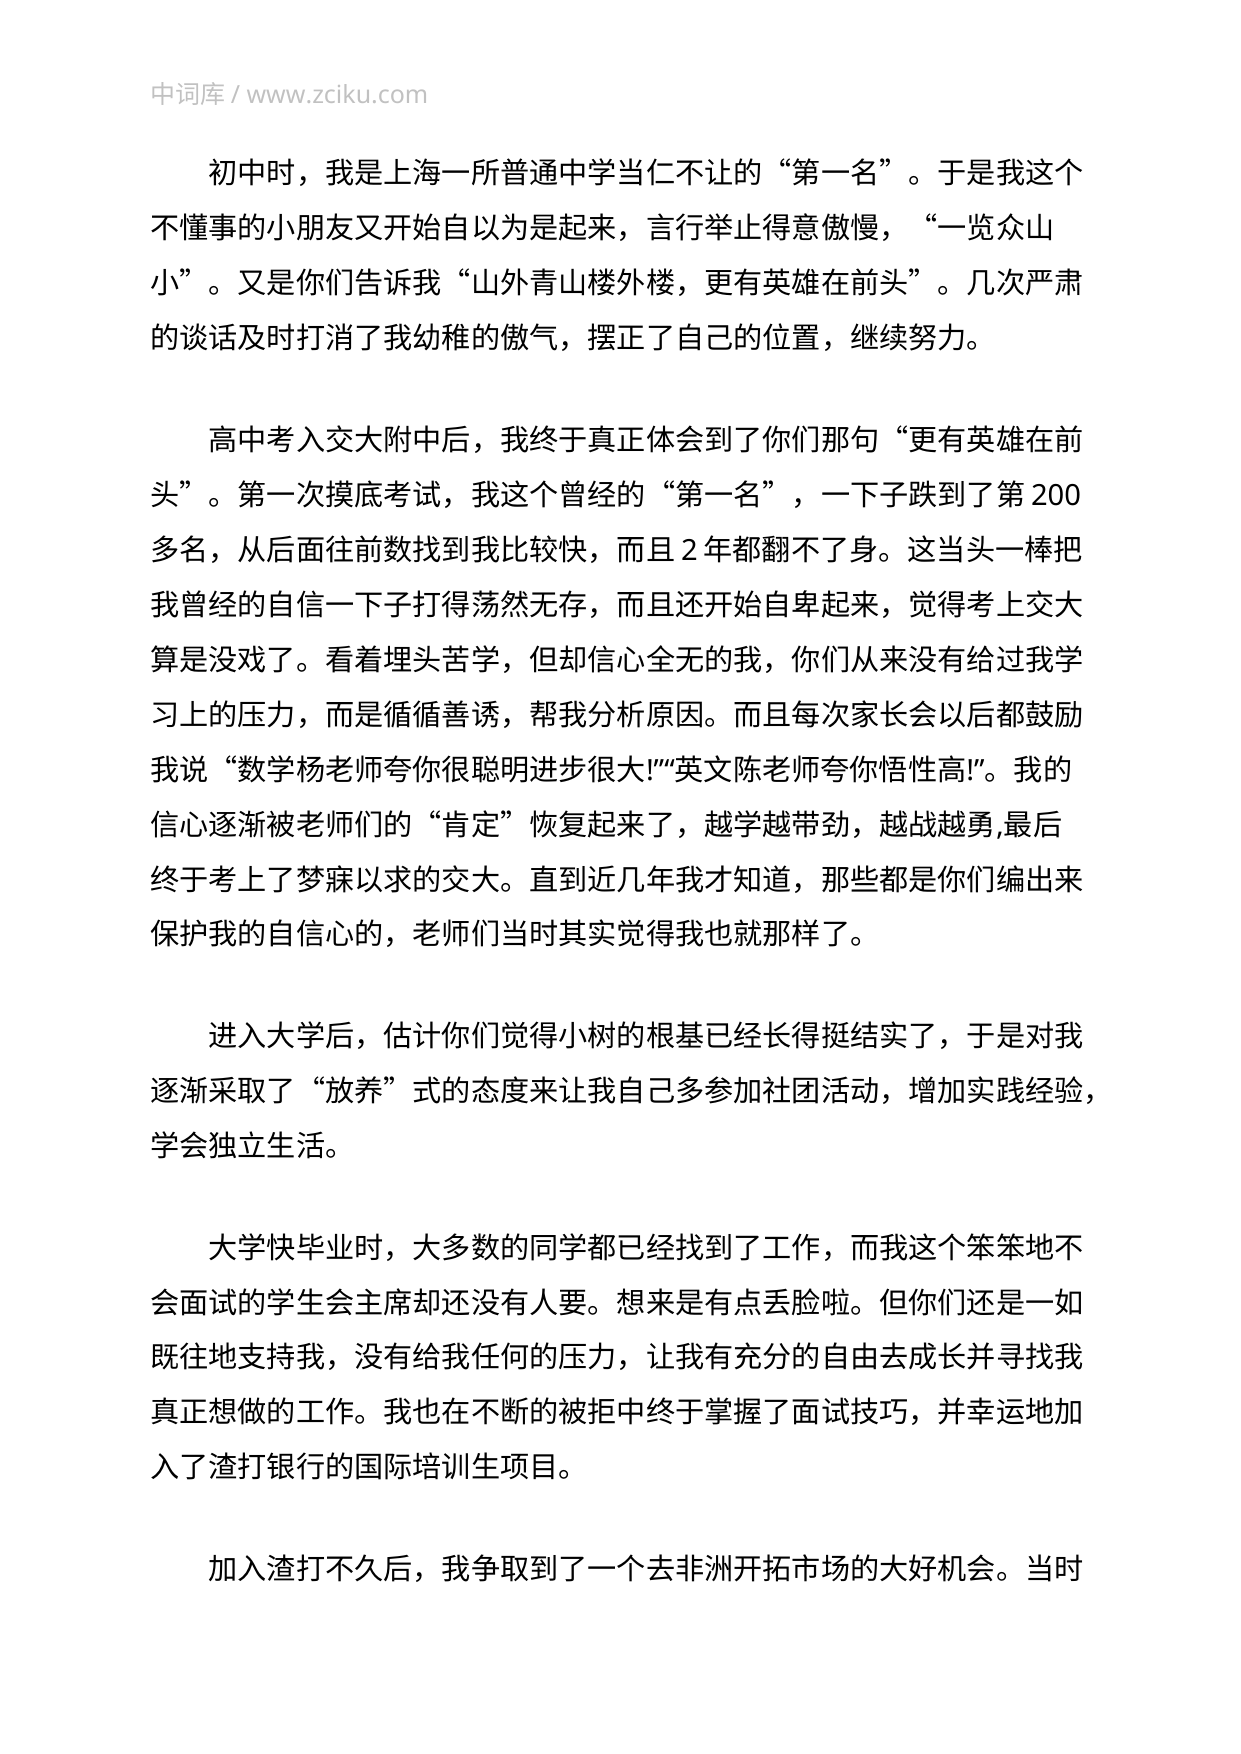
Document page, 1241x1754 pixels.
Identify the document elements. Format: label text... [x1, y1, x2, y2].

text 进入大学后，估计你们觉得小树的根基已经长得挺结实了，于是对我逐渐采取了“放养”式的态度来让我自己多参加社团活动，增加实践经验，学会独立生活。 [150, 1013, 1090, 1165]
text 初中时，我是上海一所普通中学当仁不让的“第一名”。于是我这个不懂事的小朋友又开始自以为是起来，言行举止得意傲慢，“一览众山小”。又是你们告诉我“山外青山楼外楼，更有英雄在前头”。几次严肃的谈话及时打消了我幼稚的傲气，摆正了自己的位置，继续努力。 [150, 150, 1090, 357]
text 高中考入交大附中后，我终于真正体会到了你们那句“更有英雄在前头”。第一次摸底考试，我这个曾经的“第一名”，一下子跌到了第200多名，从后面往前数找到我比较快，而且2年都翻不了身。这当头一棒把我曾经的自信一下子打得荡然无存，而且还开始自卑起来，觉得考上交大算是没戏了。看着埋头苦学，但却信心全无的我，你们从来没有给过我学习上的压力，而是循循善诱，帮我分析原因。而且每次家长会以后都鼓励我说“数学杨老师夸你很聪明进步很大!”“英文陈老师夸你悟性高!”。我的信心逐渐被老师们的“肯定”恢复起来了，越学越带劲，越战越勇,最后终于考上了梦寐以求的交大。直到近几年我才知道，那些都是你们编出来保护我的自信心的，老师们当时其实觉得我也就那样了。 [150, 416, 1090, 953]
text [150, 1546, 1090, 1588]
text 大学快毕业时，大多数的同学都已经找到了工作，而我这个笨笨地不会面试的学生会主席却还没有人要。想来是有点丢脸啦。但你们还是一如既往地支持我，没有给我任何的压力，让我有充分的自由去成长并寻找我真正想做的工作。我也在不断的被拒中终于掌握了面试技巧，并幸运地加入了渣打银行的国际培训生项目。 [150, 1224, 1090, 1486]
